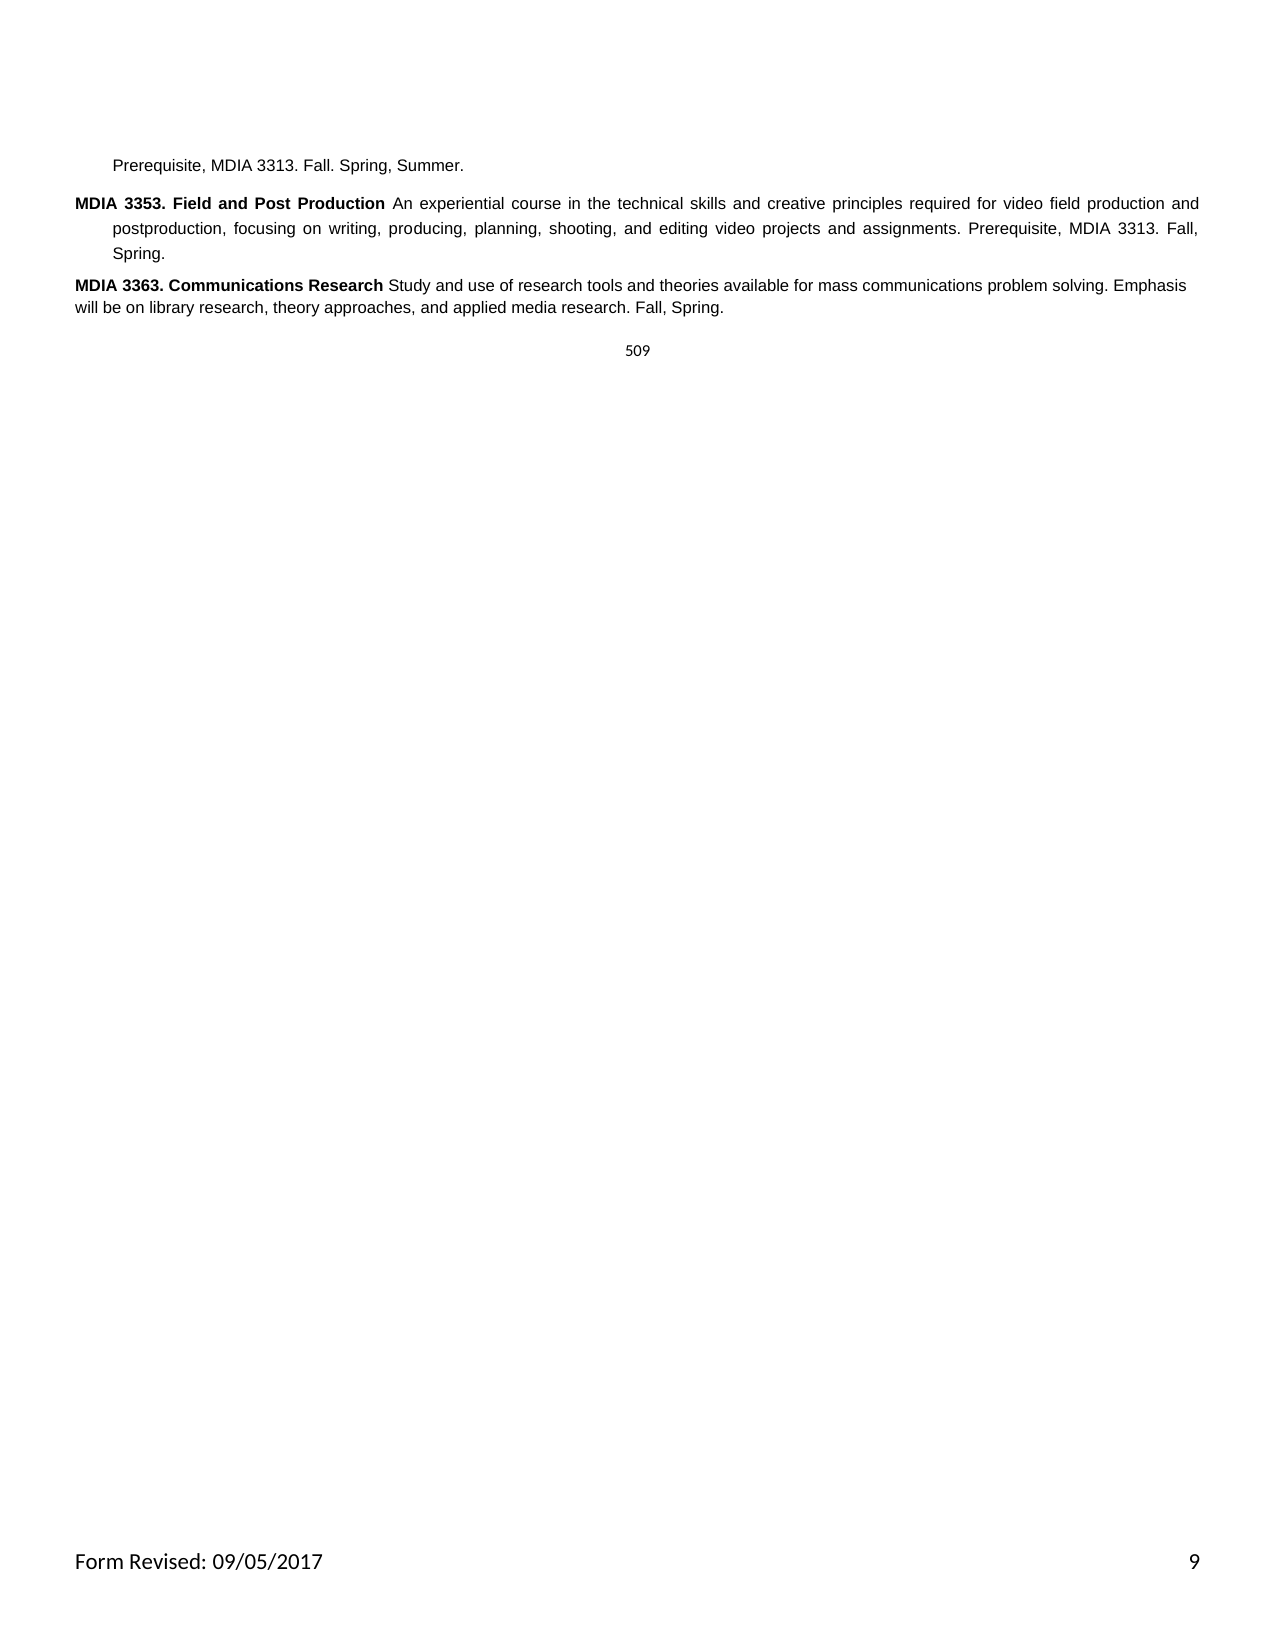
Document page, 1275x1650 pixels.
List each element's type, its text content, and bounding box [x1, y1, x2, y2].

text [75, 150, 1200, 175]
text MDIA 3363. Communications Research Study and use of research tools and theories available for mass communications problem solving. Emphasis will be on library research, theory approaches, and applied media research. Fall, Spring. [75, 275, 1200, 317]
text MDIA 3353. Field and Post Production An experiential course in the technical skills and creative principles required for video field production and postproduction, focusing on writing, producing, planning, shooting, and editing video projects and assignments. Prerequisite, MDIA 3313. Fall, Spring. [75, 188, 1200, 263]
text 509 [75, 340, 1200, 361]
